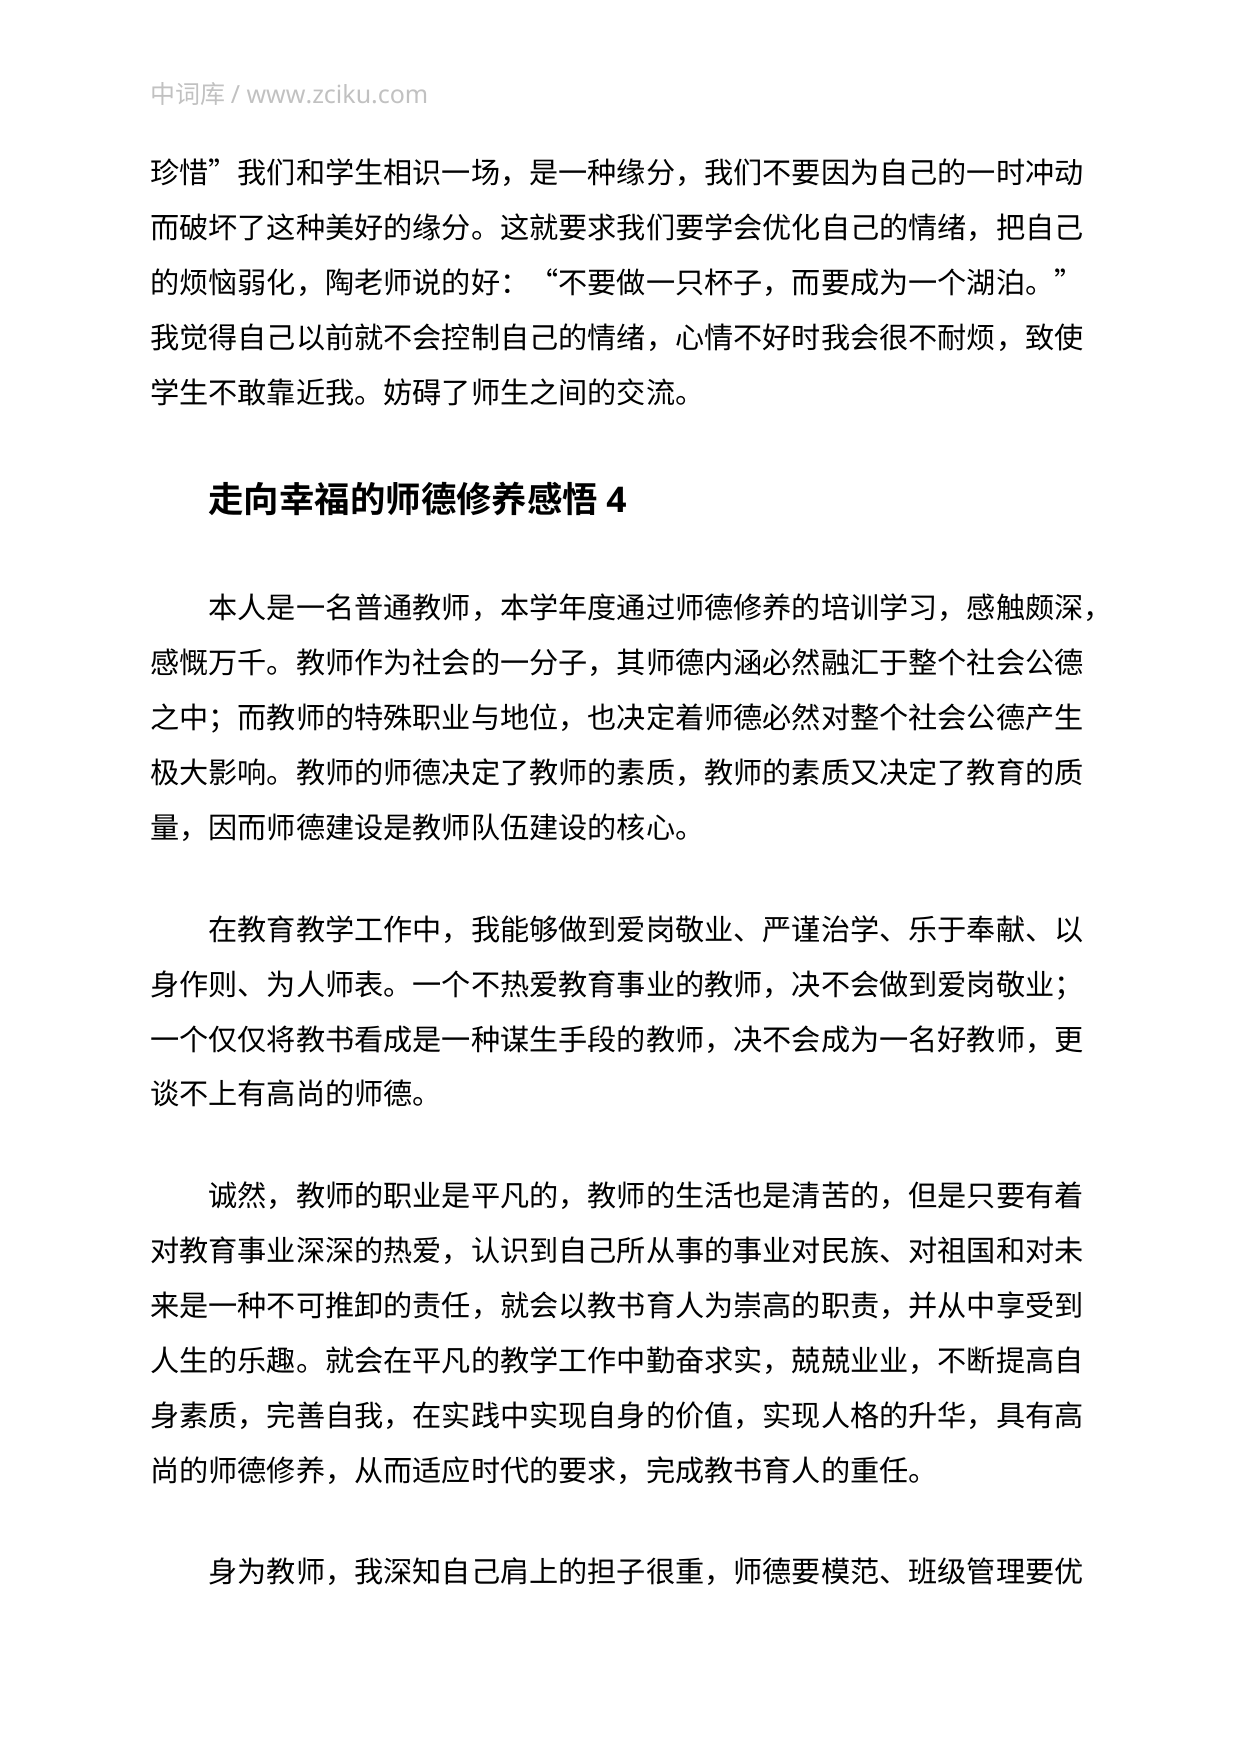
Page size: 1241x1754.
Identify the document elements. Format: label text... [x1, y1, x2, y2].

text 在教育教学工作中，我能够做到爱岗敬业、严谨治学、乐于奉献、以身作则、为人师表。一个不热爱教育事业的教师，决不会做到爱岗敬业；一个仅仅将教书看成是一种谋生手段的教师，决不会成为一名好教师，更谈不上有高尚的师德。 [150, 906, 1090, 1113]
text 诚然，教师的职业是平凡的，教师的生活也是清苦的，但是只要有着对教育事业深深的热爱，认识到自己所从事的事业对民族、对祖国和对未来是一种不可推卸的责任，就会以教书育人为崇高的职责，并从中享受到人生的乐趣。就会在平凡的教学工作中勤奋求实，兢兢业业，不断提高自身素质，完善自我，在实践中实现自身的价值，实现人格的升华，具有高尚的师德修养，从而适应时代的要求，完成教书育人的重任。 [150, 1173, 1090, 1489]
text 走向幸福的师德修养感悟 4 [150, 471, 1090, 523]
text 本人是一名普通教师，本学年度通过师德修养的培训学习，感触颇深，感慨万千。教师作为社会的一分子，其师德内涵必然融汇于整个社会公德之中；而教师的特殊职业与地位，也决定着师德必然对整个社会公德产生极大影响。教师的师德决定了教师的素质，教师的素质又决定了教育的质量，因而师德建设是教师队伍建设的核心。 [150, 585, 1090, 847]
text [150, 1549, 1090, 1591]
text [150, 150, 1090, 412]
